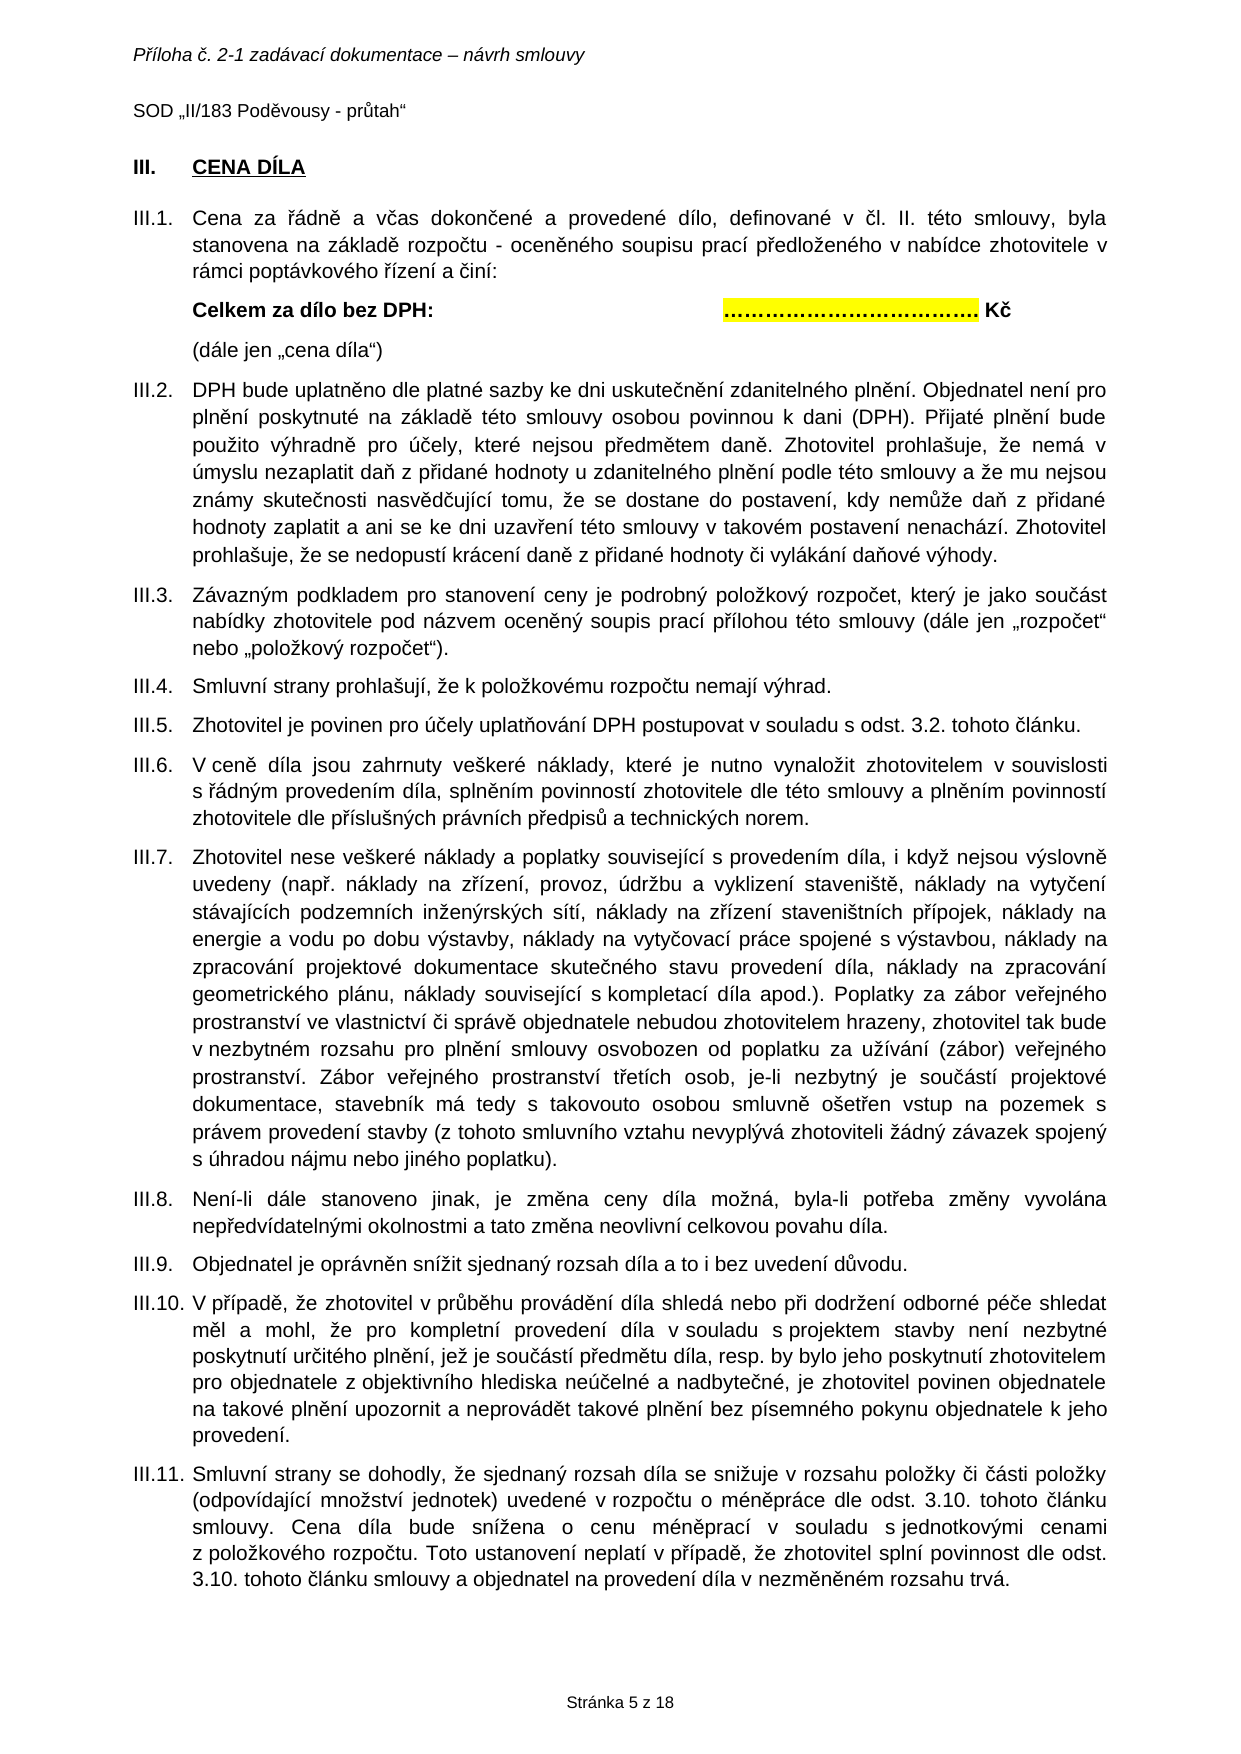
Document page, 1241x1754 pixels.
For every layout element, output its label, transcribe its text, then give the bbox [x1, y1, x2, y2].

list Zhotovitel nese veškeré náklady a poplatky související s provedením díla, i když nejsou výslovně uvedeny (např. náklady na zřízení, provoz, údržbu a vyklizení staveniště, náklady na vytyčení stávajících podzemních inženýrských sítí, náklady na zřízení staveništních přípojek, náklady na energie a vodu po dobu výstavby, náklady na vytyčovací práce spojené s výstavbou, náklady na zpracování projektové dokumentace skutečného stavu provedení díla, náklady na zpracování geometrického plánu, náklady související s kompletací díla apod.). Poplatky za zábor veřejného prostranství ve vlastnictví či správě objednatele nebudou zhotovitelem hrazeny, zhotovitel tak bude v nezbytném rozsahu pro plnění smlouvy osvobozen od poplatku za užívání (zábor) veřejného prostranství. Zábor veřejného prostranství třetích osob, je-li nezbytný je součástí projektové dokumentace, stavebník má tedy s takovouto osobou smluvně ošetřen vstup na pozemek s právem provedení stavby (z tohoto smluvního vztahu nevyplývá zhotoviteli žádný závazek spojený s úhradou nájmu nebo jiného poplatku). [133, 844, 1107, 1171]
text (dále jen „cena díla“) [133, 338, 1107, 362]
text Celkem za dílo bez DPH: ………………………………. Kč [979, 298, 1107, 322]
text Celkem za dílo bez DPH: ………………………………. Kč [133, 298, 723, 322]
list Smluvní strany se dohodly, že sjednaný rozsah díla se snižuje v rozsahu položky či části položky (odpovídající množství jednotek) uvedené v rozpočtu o méněpráce dle odst. 3.10. tohoto článku smlouvy. Cena díla bude snížena o cenu méněprací v souladu s jednotkovými cenami z položkového rozpočtu. Toto ustanovení neplatí v případě, že zhotovitel splní povinnost dle odst. 3.10. tohoto článku smlouvy a objednatel na provedení díla v nezměněném rozsahu trvá. [133, 1462, 1107, 1591]
list CENA DÍLA [133, 155, 1107, 179]
list Objednatel je oprávněn snížit sjednaný rozsah díla a to i bez uvedení důvodu. [133, 1252, 1107, 1276]
list V ceně díla jsou zahrnuty veškeré náklady, které je nutno vynaložit zhotovitelem v souvislosti s řádným provedením díla, splněním povinností zhotovitele dle této smlouvy a plněním povinností zhotovitele dle příslušných právních předpisů a technických norem. [133, 753, 1107, 830]
list Není-li dále stanoveno jinak, je změna ceny díla možná, byla-li potřeba změny vyvolána nepředvídatelnými okolnostmi a tato změna neovlivní celkovou povahu díla. [133, 1187, 1107, 1237]
list Zhotovitel je povinen pro účely uplatňování DPH postupovat v souladu s odst. 3.2. tohoto článku. [133, 713, 1107, 737]
list DPH bude uplatněno dle platné sazby ke dni uskutečnění zdanitelného plnění. Objednatel není pro plnění poskytnuté na základě této smlouvy osobou povinnou k dani (DPH). Přijaté plnění bude použito výhradně pro účely, které nejsou předmětem daně. Zhotovitel prohlašuje, že nemá v úmyslu nezaplatit daň z přidané hodnoty u zdanitelného plnění podle této smlouvy a že mu nejsou známy skutečnosti nasvědčující tomu, že se dostane do postavení, kdy nemůže daň z přidané hodnoty zaplatit a ani se ke dni uzavření této smlouvy v takovém postavení nenachází. Zhotovitel prohlašuje, že se nedopustí krácení daně z přidané hodnoty či vylákání daňové výhody. [133, 378, 1107, 567]
list Smluvní strany prohlašují, že k položkovému rozpočtu nemají výhrad. [133, 674, 1107, 698]
list Cena za řádně a včas dokončené a provedené dílo, definované v čl. II. této smlouvy, byla stanovena na základě rozpočtu - oceněného soupisu prací předloženého v nabídce zhotovitele v rámci poptávkového řízení a činí: [133, 206, 1107, 283]
list V případě, že zhotovitel v průběhu provádění díla shledá nebo při dodržení odborné péče shledat měl a mohl, že pro kompletní provedení díla v souladu s projektem stavby není nezbytné poskytnutí určitého plnění, jež je součástí předmětu díla, resp. by bylo jeho poskytnutí zhotovitelem pro objednatele z objektivního hlediska neúčelné a nadbytečné, je zhotovitel povinen objednatele na takové plnění upozornit a neprovádět takové plnění bez písemného pokynu objednatele k jeho provedení. [133, 1291, 1107, 1447]
list Závazným podkladem pro stanovení ceny je podrobný položkový rozpočet, který je jako součást nabídky zhotovitele pod názvem oceněný soupis prací přílohou této smlouvy (dále jen „rozpočet“ nebo „položkový rozpočet“). [133, 583, 1107, 659]
